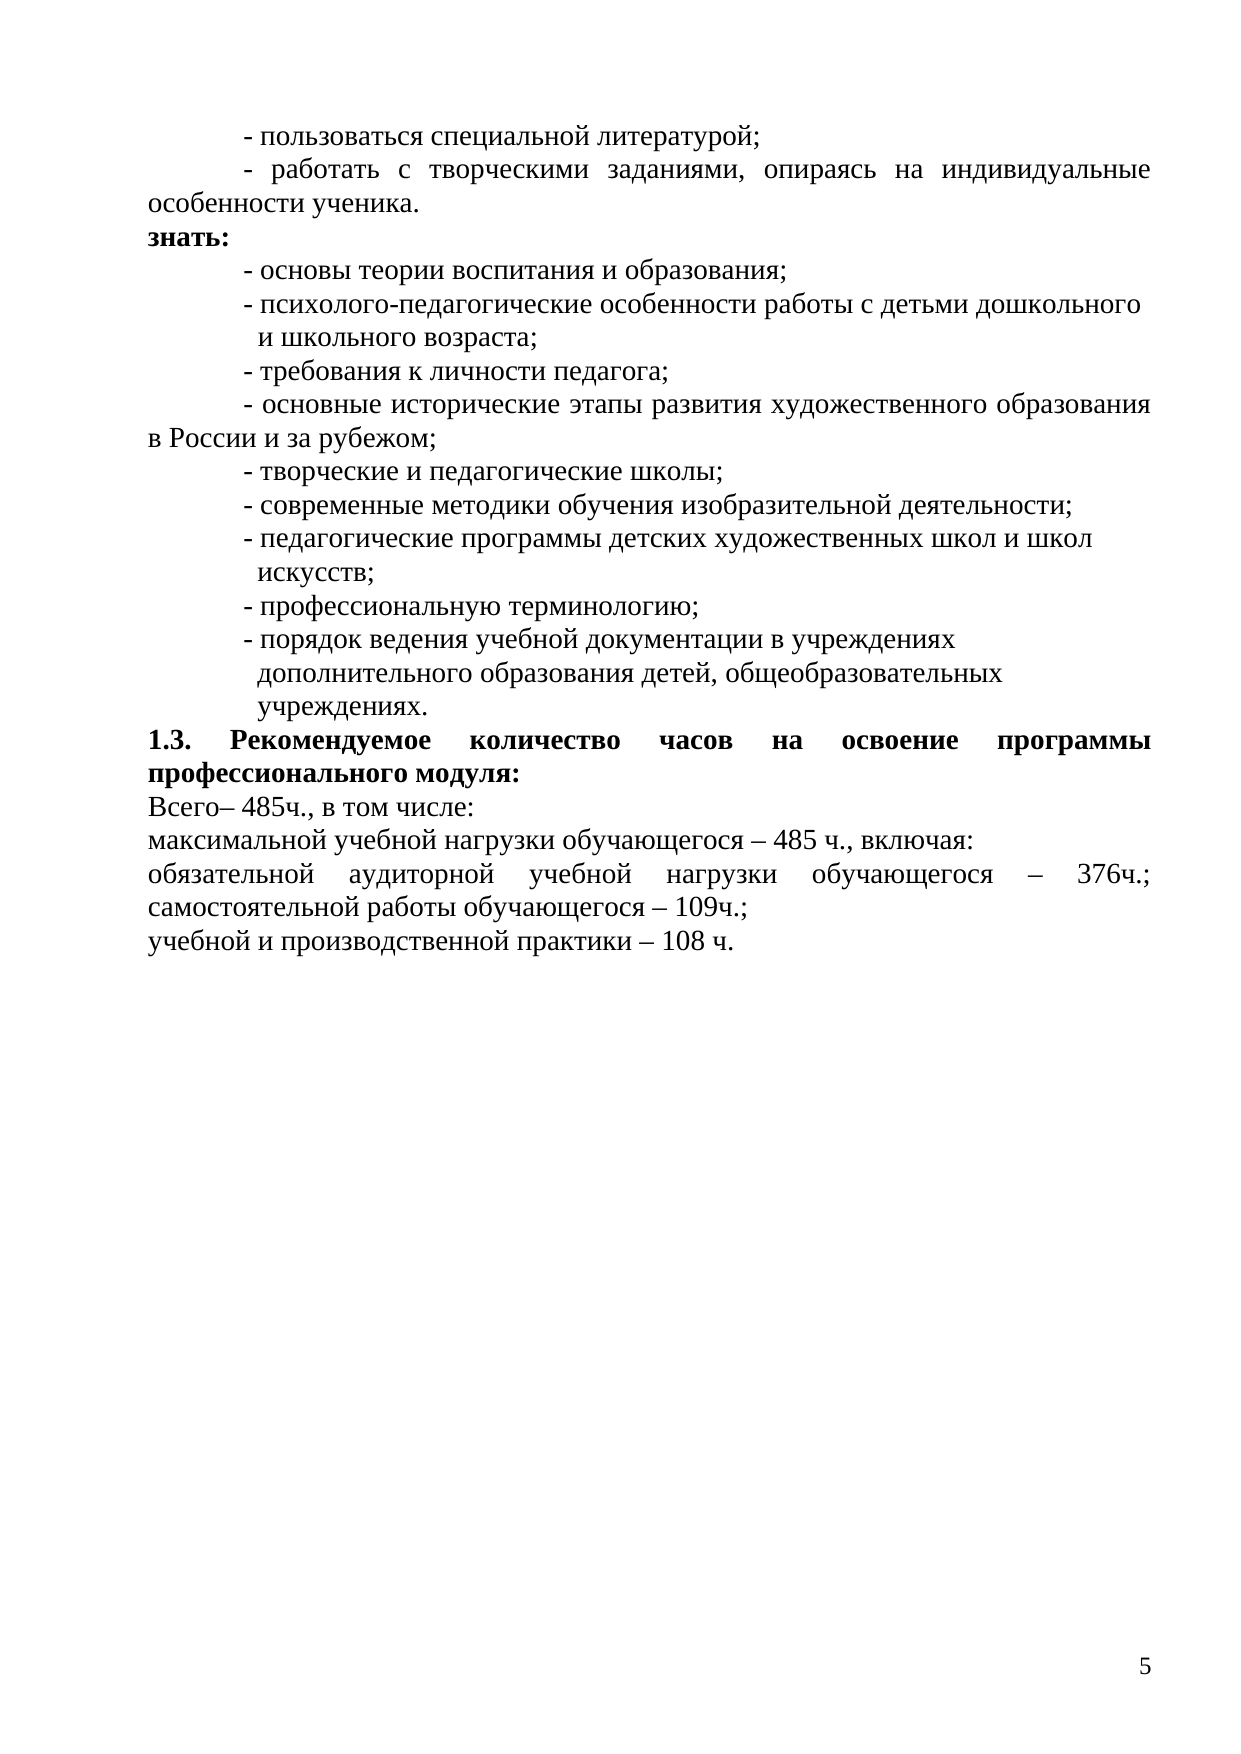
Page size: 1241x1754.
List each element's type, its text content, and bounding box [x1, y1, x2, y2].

text и школьного возраста; [148, 319, 1152, 353]
text - профессиональную терминологию; [148, 588, 1152, 621]
text учреждениях. [148, 688, 1152, 722]
text - пользоваться специальной литературой; [148, 118, 1152, 152]
text Всего– 485ч., в том числе: [148, 789, 1152, 822]
text - педагогические программы детских художественных школ и школ [148, 521, 1152, 554]
text - творческие и педагогические школы; [148, 453, 1152, 487]
text - порядок ведения учебной документации в учреждениях [148, 621, 1152, 655]
text - основные исторические этапы развития художественного образования в России и за рубежом; [148, 386, 1152, 453]
text - требования к личности педагога; [148, 353, 1152, 386]
text - работать с творческими заданиями, опираясь на индивидуальные особенности ученика. [148, 152, 1152, 219]
text 1.3. Рекомендуемое количество часов на освоение программы профессионального модуля: [148, 722, 1152, 789]
text знать: [148, 219, 1152, 252]
text максимальной учебной нагрузки обучающегося – 485 ч., включая: [148, 822, 1152, 856]
text учебной и производственной практики – 108 ч. [148, 923, 1152, 957]
text - основы теории воспитания и образования; [148, 252, 1152, 286]
text - современные методики обучения изобразительной деятельности; [148, 487, 1152, 521]
text искусств; [148, 554, 1152, 588]
text дополнительного образования детей, общеобразовательных [148, 655, 1152, 688]
text - психолого-педагогические особенности работы с детьми дошкольного [148, 286, 1152, 319]
text обязательной аудиторной учебной нагрузки обучающегося – 376ч.; самостоятельной работы обучающегося – 109ч.; [148, 856, 1152, 923]
